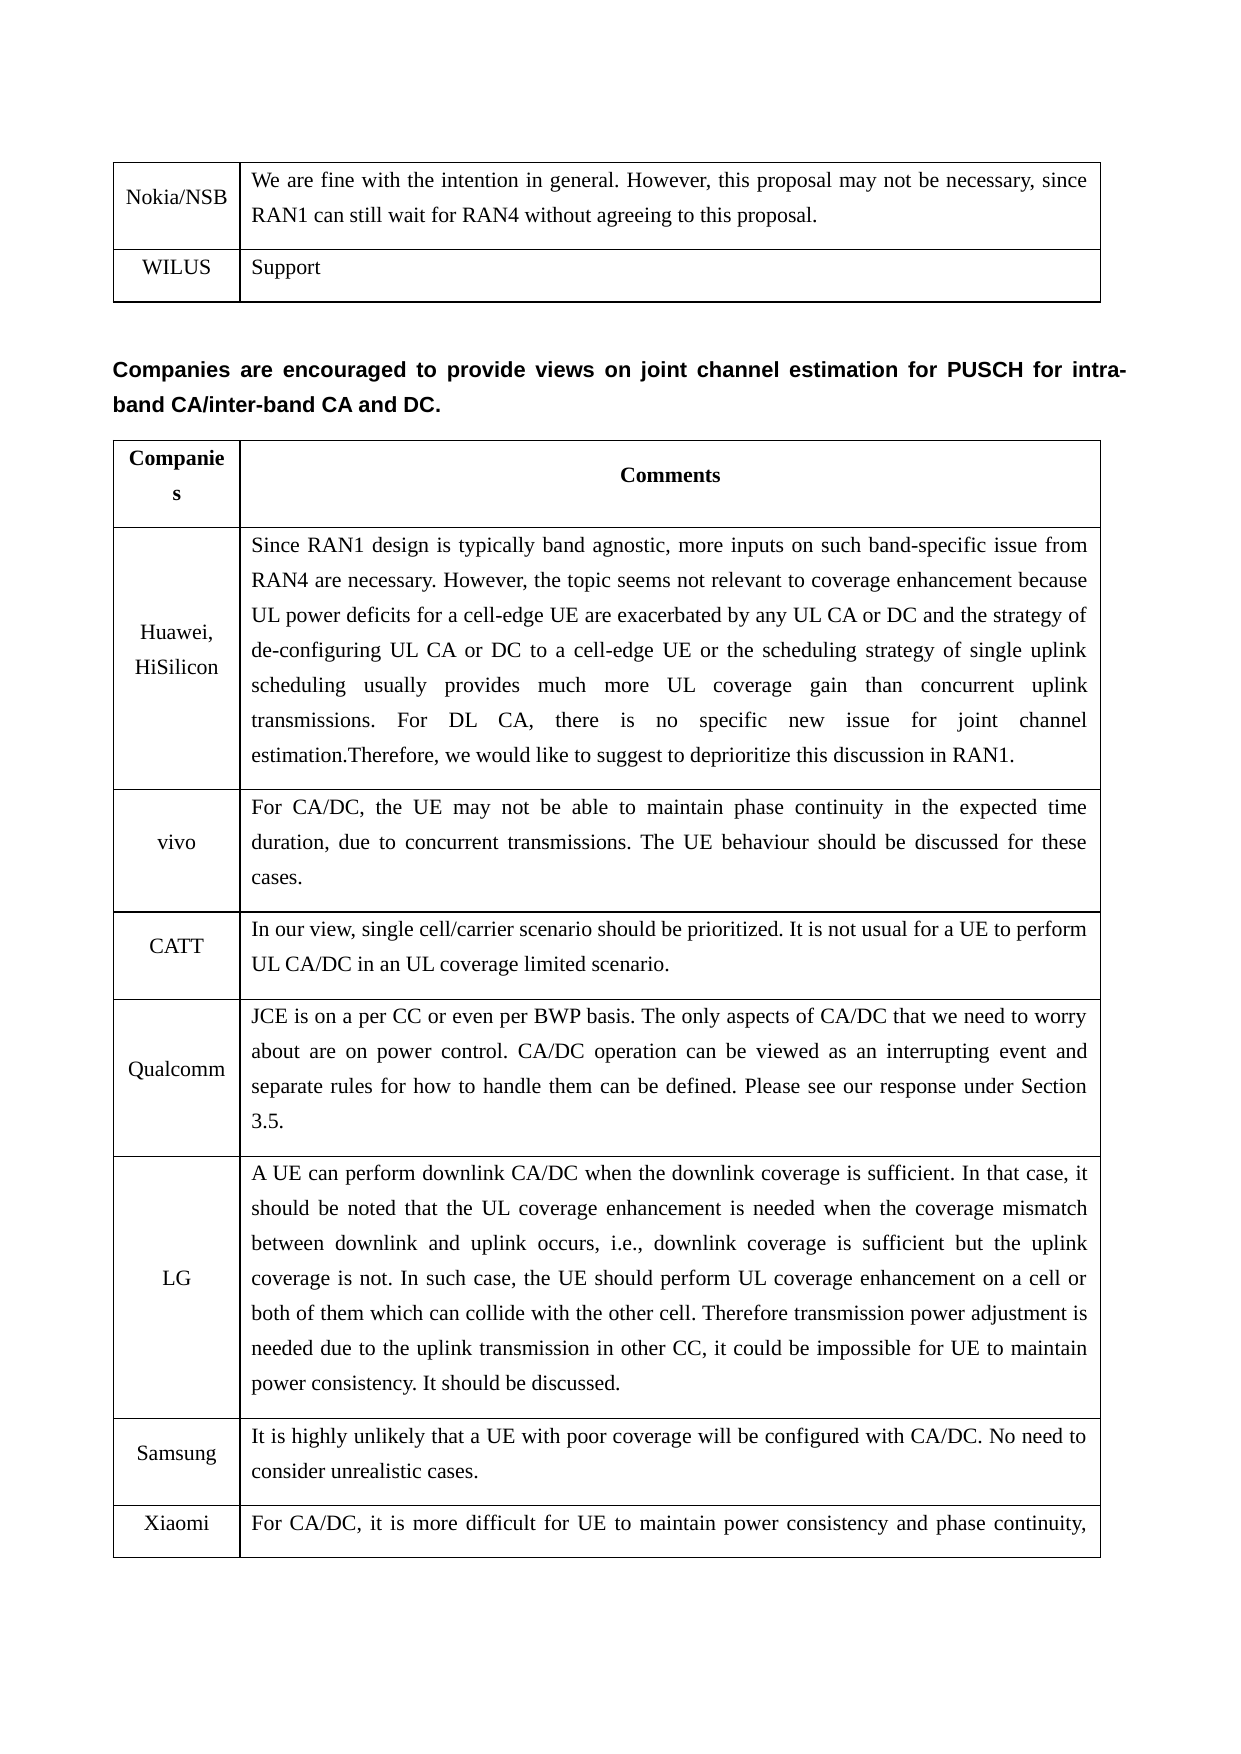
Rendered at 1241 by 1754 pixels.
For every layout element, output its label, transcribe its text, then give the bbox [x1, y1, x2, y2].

table_cell For CA/DC, the UE may not be able to maintain phase continuity in the expected time duration, due to concurrent transmissions. The UE behaviour should be discussed for these cases. [241, 790, 1100, 911]
table_cell LG [114, 1157, 239, 1418]
table_cell In our view, single cell/carrier scenario should be prioritized. It is not usual for a UE to perform UL CA/DC in an UL coverage limited scenario. [241, 913, 1100, 998]
table_cell Huawei, HiSilicon [114, 528, 239, 789]
table_cell WILUS [114, 250, 239, 301]
table_cell It is highly unlikely that a UE with poor coverage will be configured with CA/DC. No need to consider unrealistic cases. [241, 1419, 1100, 1505]
table_header Comments [241, 441, 1100, 527]
table_cell Qualcomm [114, 1000, 239, 1156]
table_cell JCE is on a per CC or even per BWP basis. The only aspects of CA/DC that we need to worry about are on power control. CA/DC operation can be viewed as an interrupting event and separate rules for how to handle them can be defined. Please see our response under Section 3.5. [241, 1000, 1100, 1156]
table_cell Support [241, 250, 1100, 301]
table_cell A UE can perform downlink CA/DC when the downlink coverage is sufficient. In that case, it should be noted that the UL coverage enhancement is needed when the coverage mismatch between downlink and uplink occurs, i.e., downlink coverage is sufficient but the uplink coverage is not. In such case, the UE should perform UL coverage enhancement on a cell or both of them which can collide with the other cell. Therefore transmission power adjustment is needed due to the uplink transmission in other CC, it could be impossible for UE to maintain power consistency. It should be discussed. [241, 1157, 1100, 1418]
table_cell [241, 1506, 1100, 1557]
text Companies are encouraged to provide views on joint channel estimation for PUSCH for intra-band CA/inter-band CA and DC. [112, 354, 1128, 421]
table_cell vivo [114, 790, 239, 911]
table_cell CATT [114, 913, 239, 998]
table_cell Xiaomi [114, 1506, 239, 1557]
table_cell We are fine with the intention in general. However, this proposal may not be necessary, since RAN1 can still wait for RAN4 without agreeing to this proposal. [241, 163, 1100, 249]
table_cell Nokia/NSB [114, 163, 239, 249]
table_cell Samsung [114, 1419, 239, 1505]
table_cell Since RAN1 design is typically band agnostic, more inputs on such band-specific issue from RAN4 are necessary. However, the topic seems not relevant to coverage enhancement because UL power deficits for a cell-edge UE are exacerbated by any UL CA or DC and the strategy of de-configuring UL CA or DC to a cell-edge UE or the scheduling strategy of single uplink scheduling usually provides much more UL coverage gain than concurrent uplink transmissions. For DL CA, there is no specific new issue for joint channel estimation.Therefore, we would like to suggest to deprioritize this discussion in RAN1. [241, 528, 1100, 789]
table_header Companies [114, 441, 239, 527]
